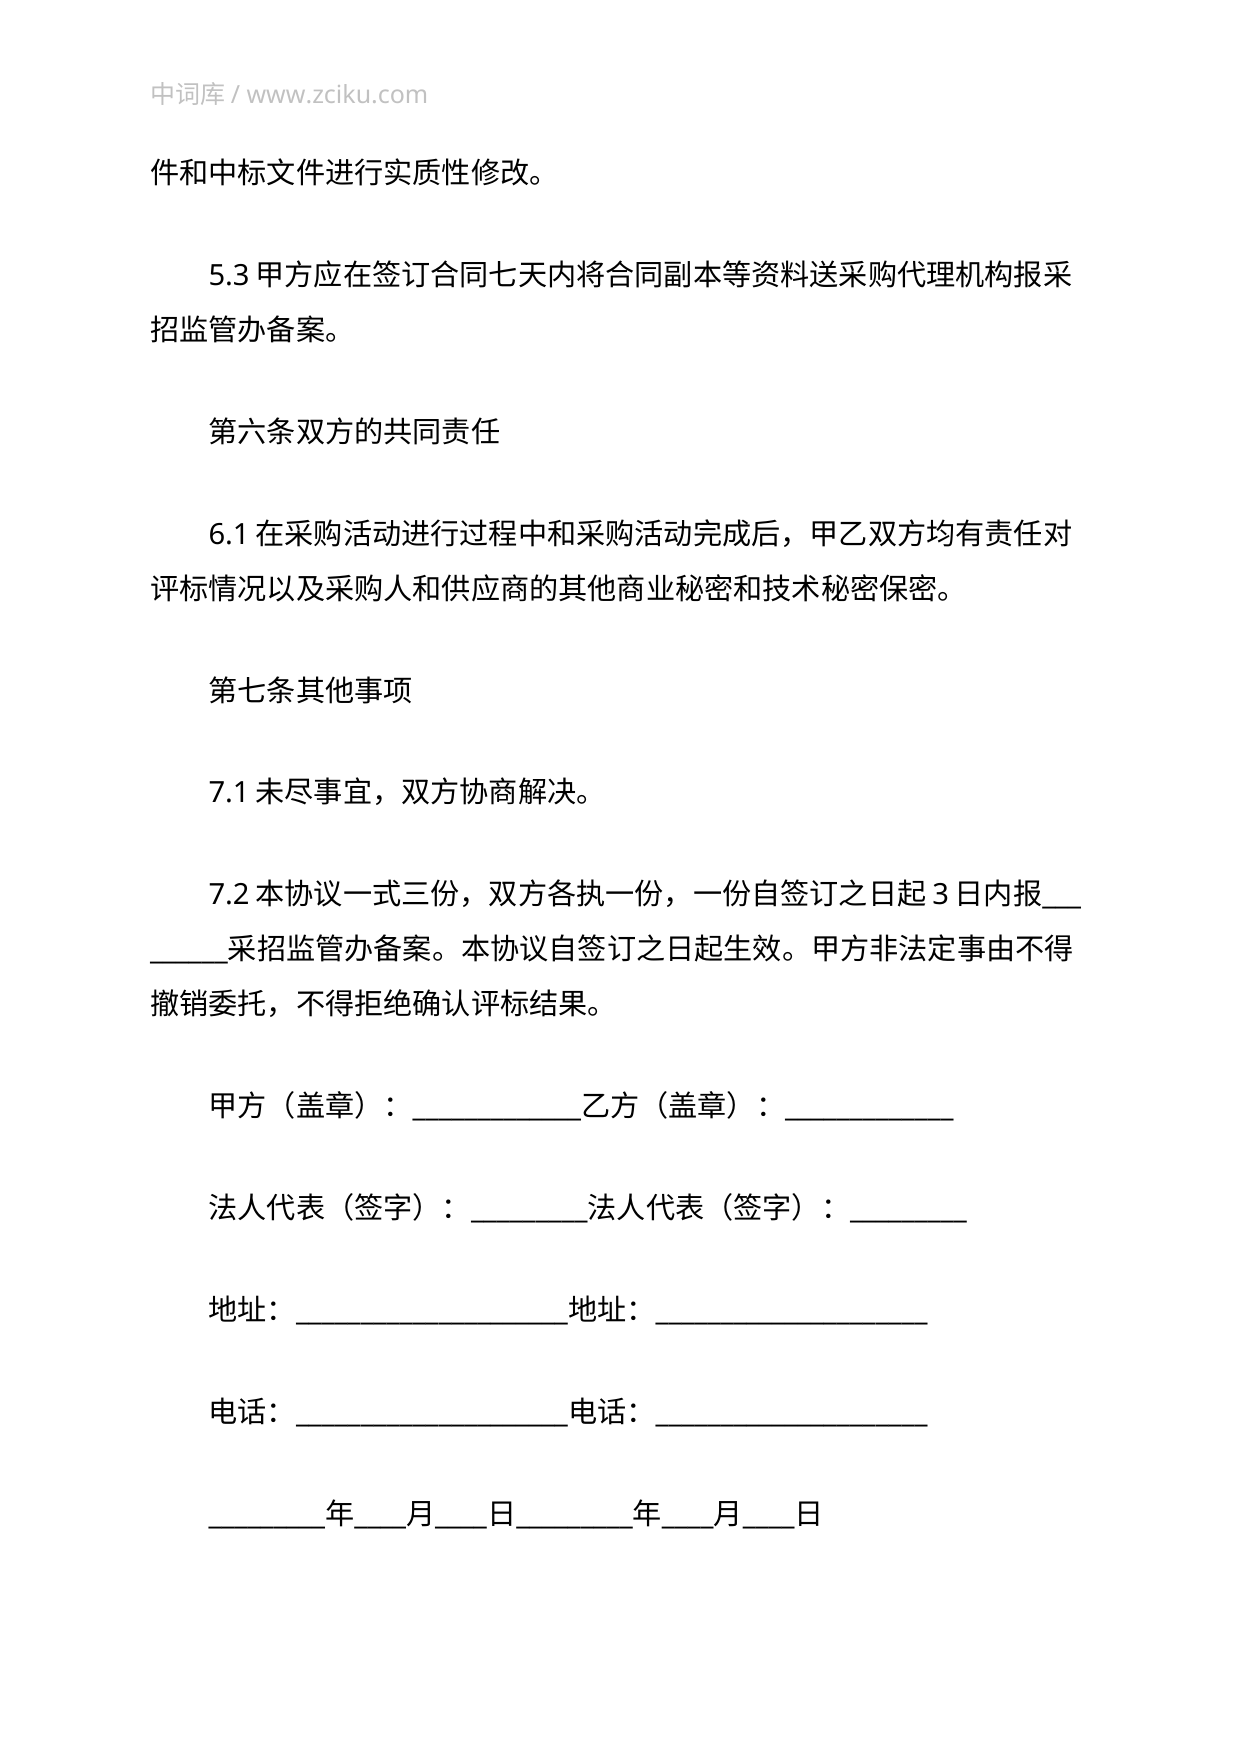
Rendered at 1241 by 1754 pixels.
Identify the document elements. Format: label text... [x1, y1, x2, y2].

text 7.1未尽事宜，双方协商解决。 [150, 769, 1090, 811]
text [150, 150, 1090, 192]
text _________年____月____日_________年____月____日 [150, 1491, 1090, 1533]
text 7.2本协议一式三份，双方各执一份，一份自签订之日起3日内报_________采招监管办备案。本协议自签订之日起生效。甲方非法定事由不得撤销委托，不得拒绝确认评标结果。 [150, 871, 1090, 1023]
text 第六条双方的共同责任 [150, 408, 1090, 451]
text 甲方（盖章）：_____________乙方（盖章）：_____________ [150, 1083, 1090, 1125]
text 6.1在采购活动进行过程中和采购活动完成后，甲乙双方均有责任对评标情况以及采购人和供应商的其他商业秘密和技术秘密保密。 [150, 510, 1090, 608]
text 电话：_____________________电话：_____________________ [150, 1388, 1090, 1431]
text 第七条其他事项 [150, 667, 1090, 709]
text 5.3甲方应在签订合同七天内将合同副本等资料送采购代理机构报采招监管办备案。 [150, 252, 1090, 349]
text 地址：_____________________地址：_____________________ [150, 1287, 1090, 1329]
text 法人代表（签字）：_________法人代表（签字）：_________ [150, 1184, 1090, 1227]
